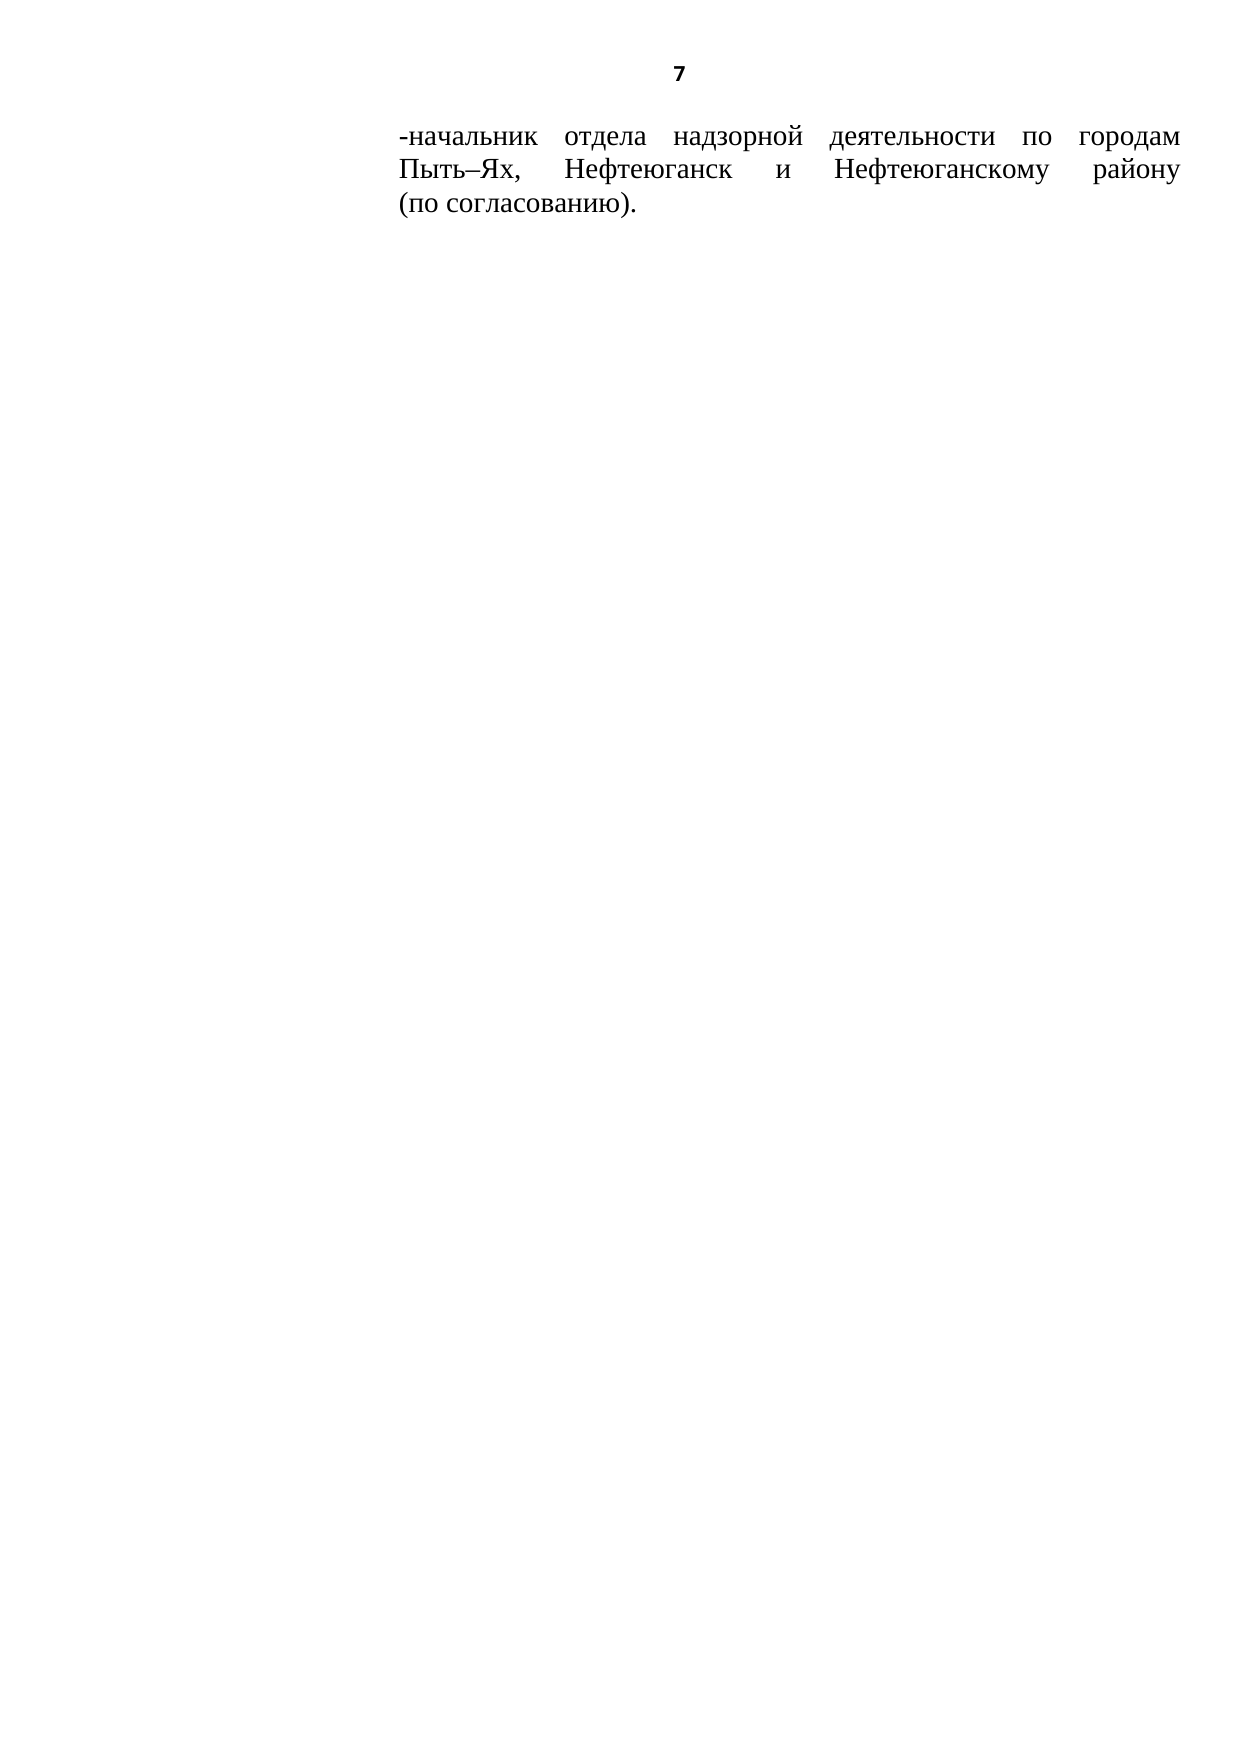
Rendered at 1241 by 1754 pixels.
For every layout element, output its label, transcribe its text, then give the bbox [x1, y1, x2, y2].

text -начальник отдела надзорной деятельности по городам Пыть–Ях, Нефтеюганск и Нефтеюганскому району (по согласованию). [399, 118, 1181, 219]
